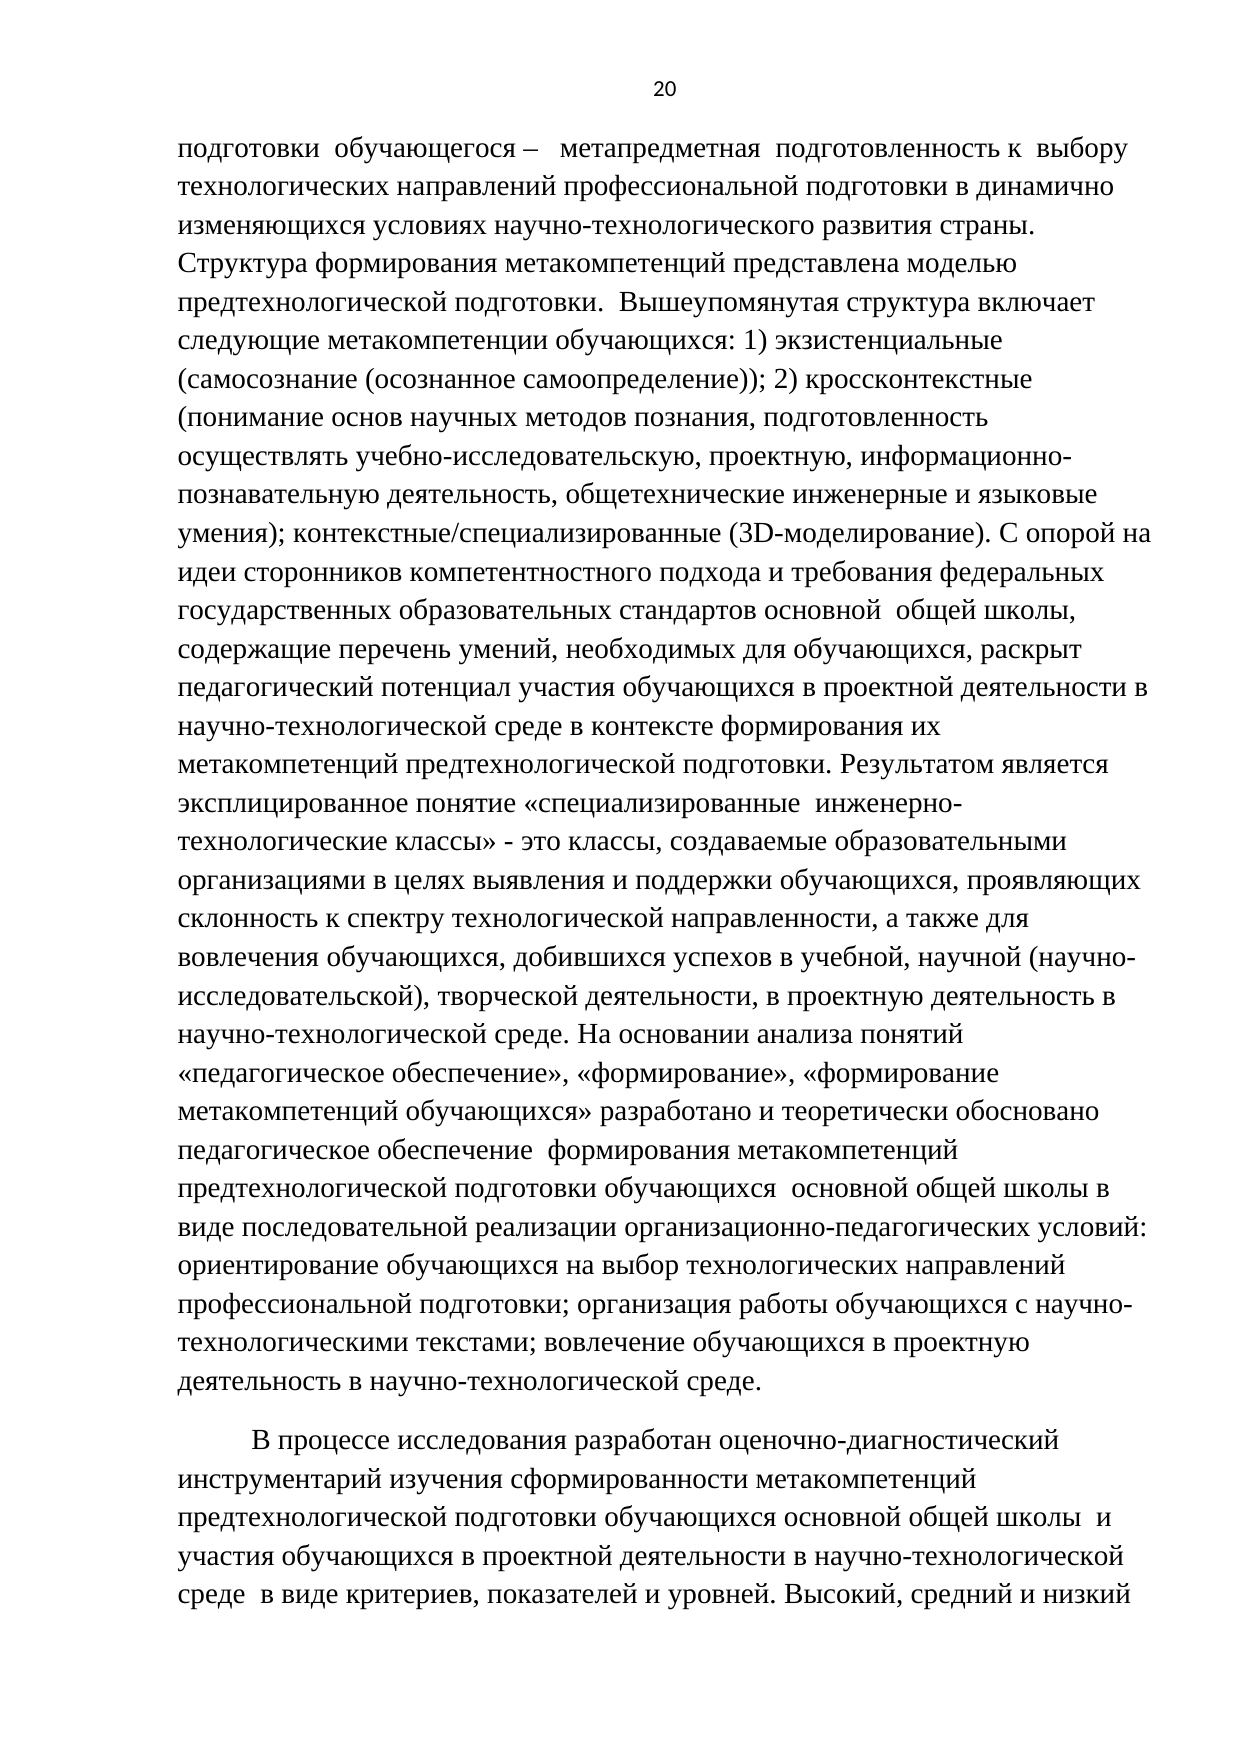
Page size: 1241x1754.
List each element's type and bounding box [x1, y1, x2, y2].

text [177, 130, 1152, 1397]
text [177, 1422, 1152, 1610]
